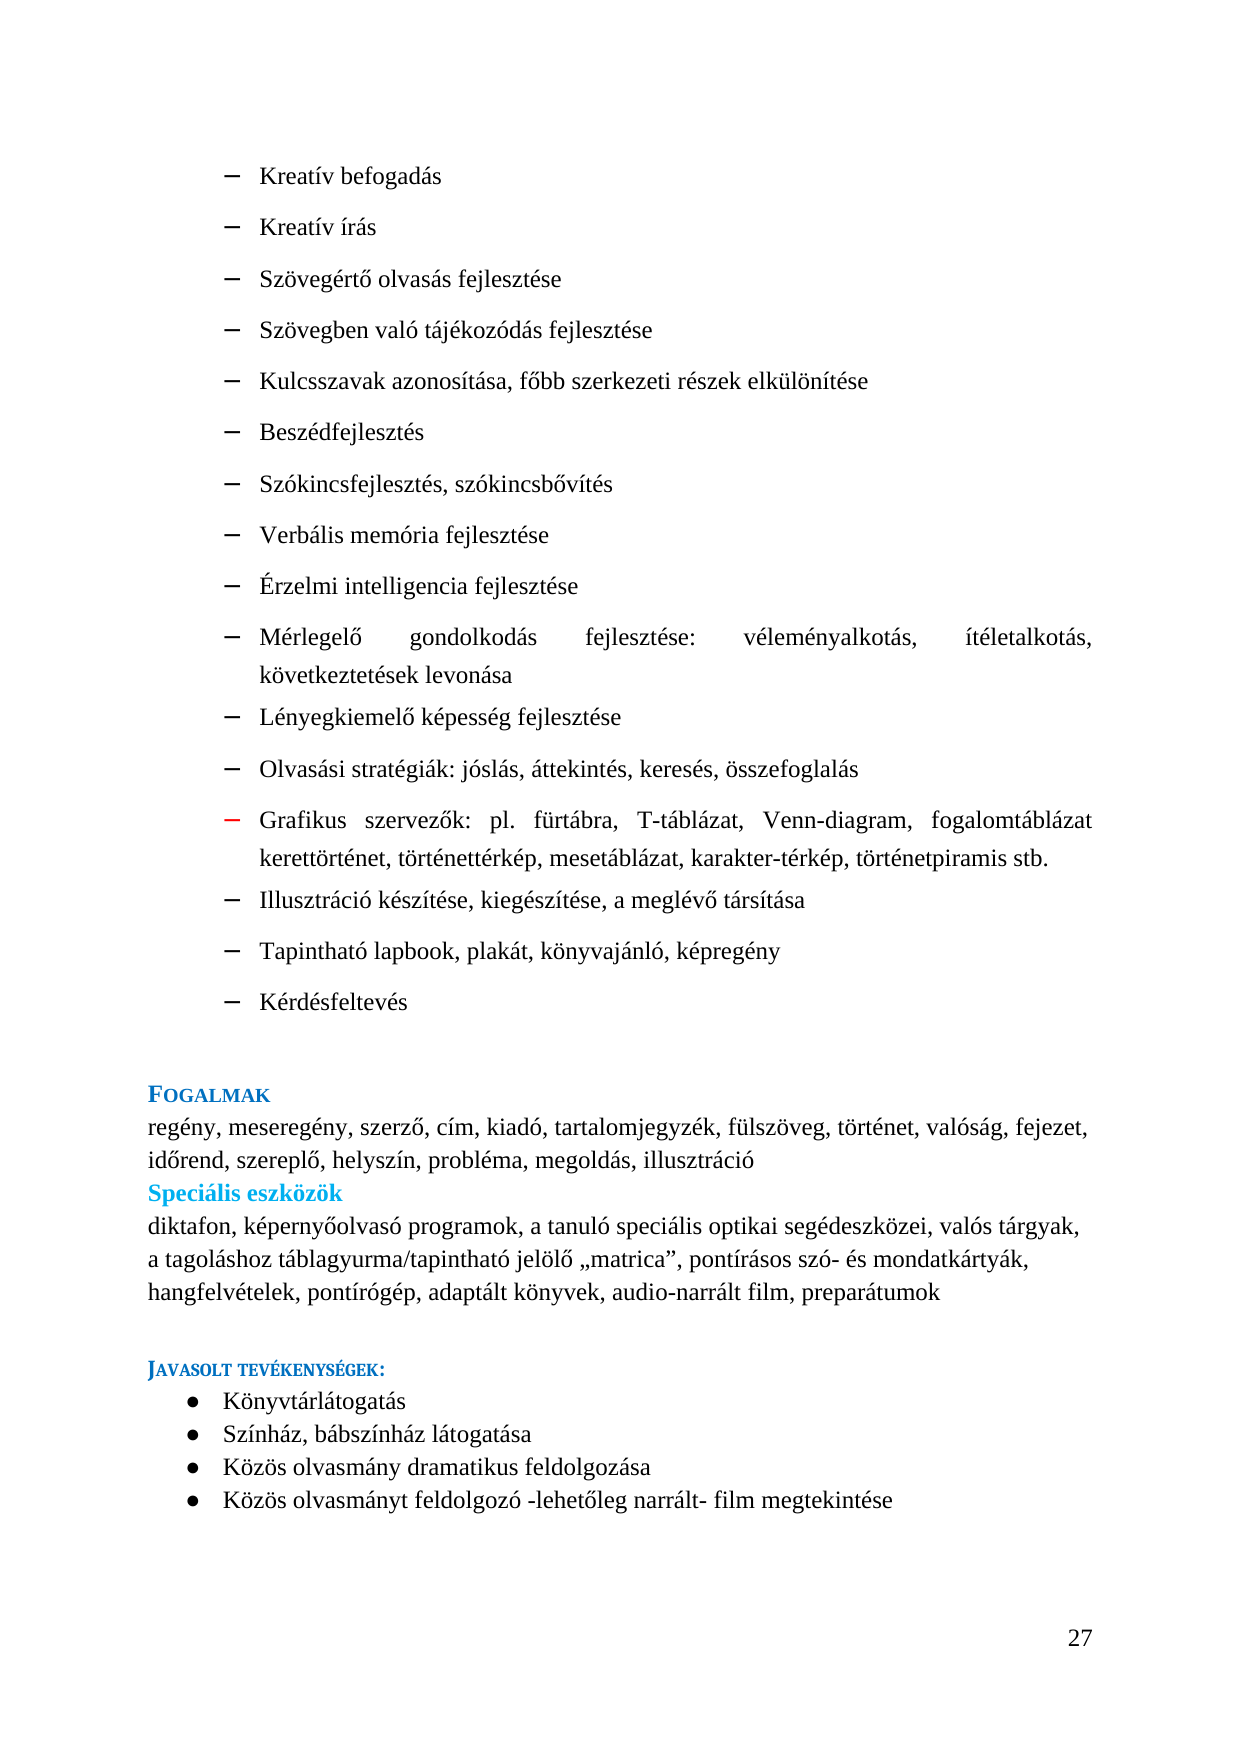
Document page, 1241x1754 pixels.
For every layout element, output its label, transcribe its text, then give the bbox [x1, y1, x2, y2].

list Szövegértő olvasás fejlesztése [222, 250, 1093, 301]
list Kérdésfeltevés [222, 974, 1093, 1025]
list Tapintható lapbook, plakát, könyvajánló, képregény [222, 923, 1093, 974]
list Közös olvasmányt feldolgozó -lehetőleg narrált- film megtekintése [185, 1485, 1093, 1513]
list Kreatív befogadás [222, 148, 1093, 199]
text regény, meseregény, szerző, cím, kiadó, tartalomjegyzék, fülszöveg, történet, valóság, fejezet, időrend, szereplő, helyszín, probléma, megoldás, illusztráció [148, 1112, 1093, 1174]
list Szövegben való tájékozódás fejlesztése [222, 301, 1093, 353]
list Olvasási stratégiák: jóslás, áttekintés, keresés, összefoglalás [222, 740, 1093, 791]
list Verbális memória fejlesztése [222, 506, 1093, 558]
list Kulcsszavak azonosítása, főbb szerkezeti részek elkülönítése [222, 353, 1093, 404]
list Illusztráció készítése, kiegészítése, a meglévő társítása [222, 871, 1093, 923]
list Grafikus szervezők: pl. fürtábra, T-táblázat, Venn-diagram, fogalomtáblázat kerettörténet, történettérkép, mesetáblázat, karakter-térkép, történetpiramis stb. [222, 791, 1093, 871]
list Kreatív írás [222, 199, 1093, 250]
text diktafon, képernyőolvasó programok, a tanuló speciális optikai segédeszközei, valós tárgyak, a tagoláshoz táblagyurma/tapintható jelölő „matrica”, pontírásos szó- és mondatkártyák, hangfelvételek, pontírógép, adaptált könyvek, audio-narrált film, preparátumok [148, 1211, 1093, 1306]
subtitle Fogalmak [148, 1079, 1093, 1108]
list Érzelmi intelligencia fejlesztése [222, 558, 1093, 609]
list Szókincsfejlesztés, szókincsbővítés [222, 455, 1093, 506]
list Mérlegelő gondolkodás fejlesztése: véleményalkotás, ítéletalkotás, következtetések levonása [222, 609, 1093, 689]
list Beszédfejlesztés [222, 404, 1093, 455]
text Speciális eszközök [148, 1178, 1093, 1207]
subtitle Javasolt tevékenységek: [148, 1356, 1093, 1382]
list Könyvtárlátogatás [185, 1386, 1093, 1414]
list Közös olvasmány dramatikus feldolgozása [185, 1452, 1093, 1481]
list Lényegkiemelő képesség fejlesztése [222, 689, 1093, 740]
list Színház, bábszínház látogatása [185, 1419, 1093, 1447]
